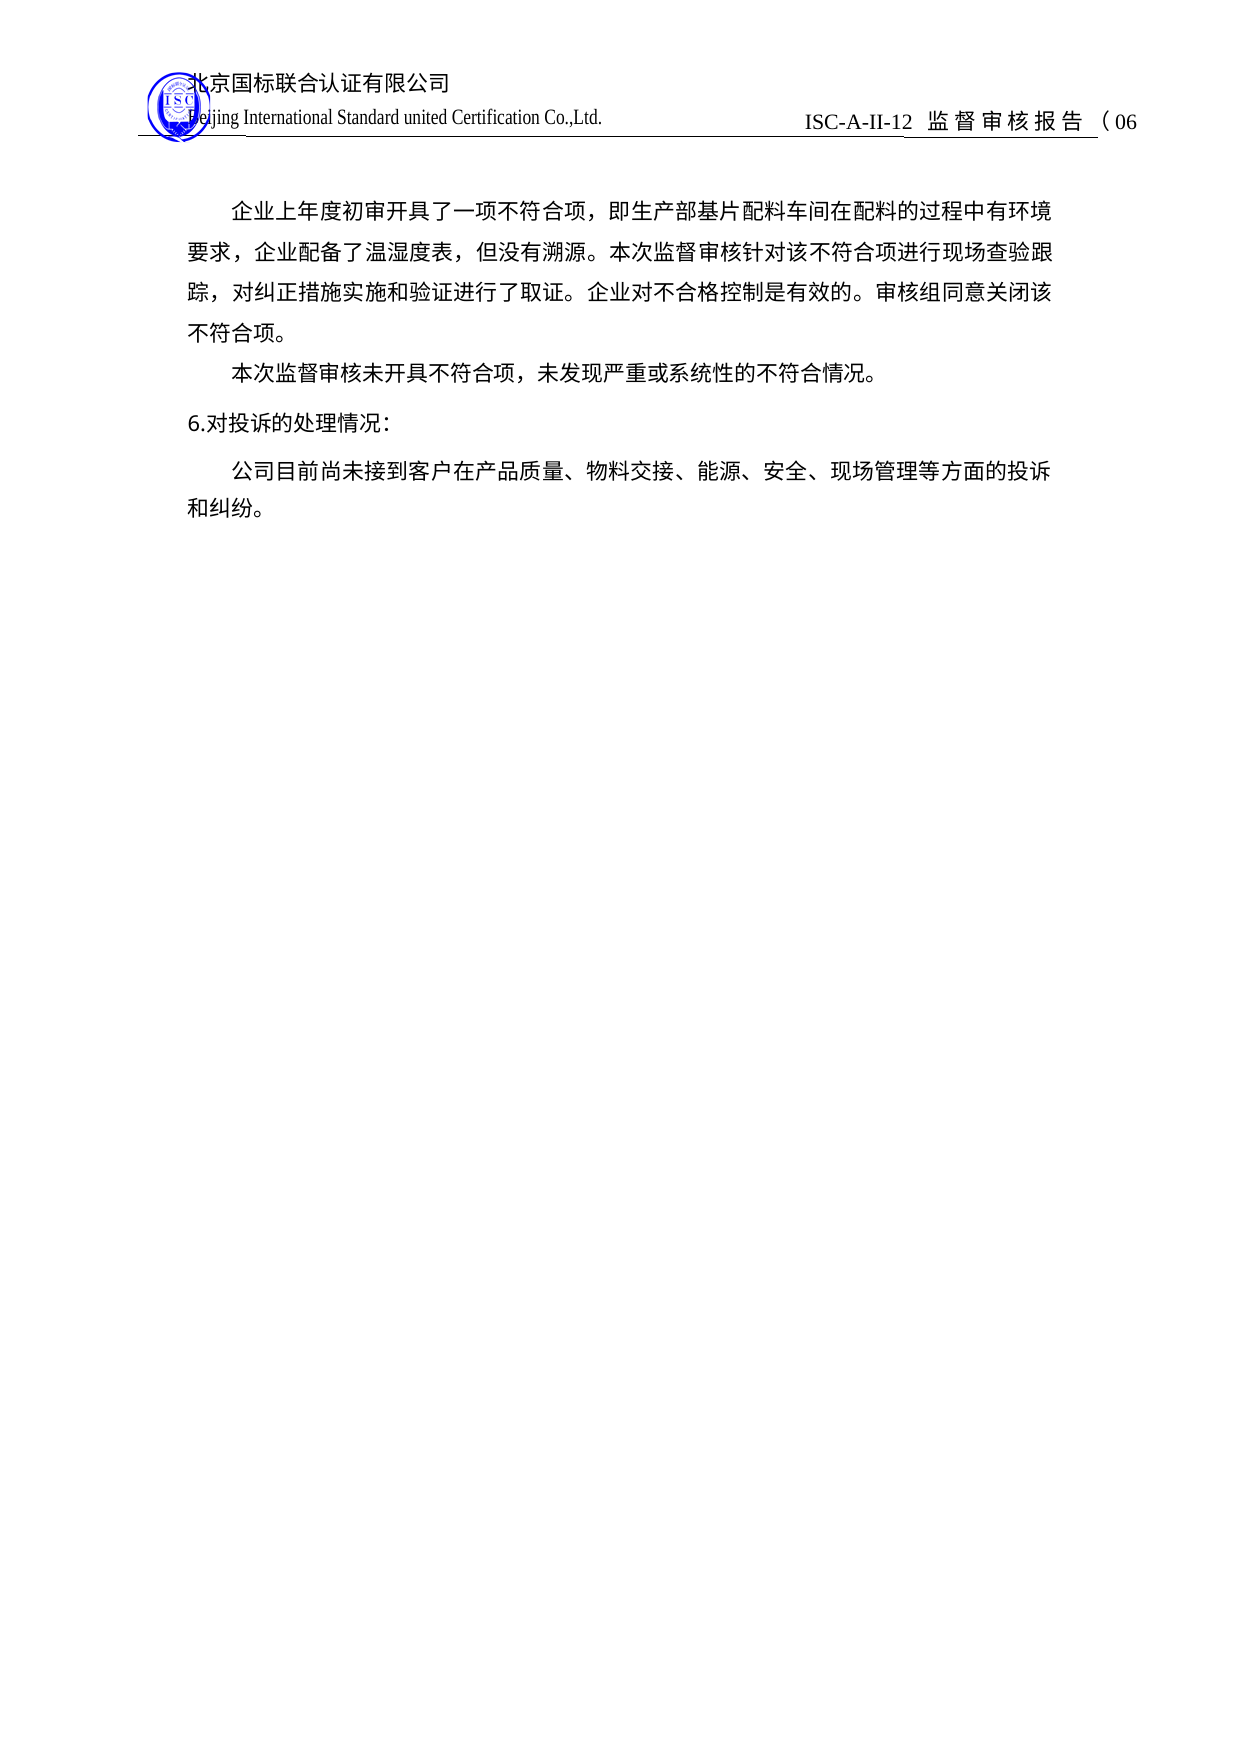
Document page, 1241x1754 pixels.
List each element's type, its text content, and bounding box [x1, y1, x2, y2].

text 6.对投诉的处理情况： [187, 405, 1053, 438]
picture [146, 72, 210, 141]
text 企业上年度初审开具了一项不符合项，即生产部基片配料车间在配料的过程中有环境要求，企业配备了温湿度表，但没有溯源。本次监督审核针对该不符合项进行现场查验跟踪，对纠正措施实施和验证进行了取证。企业对不合格控制是有效的。审核组同意关闭该不符合项。 [187, 193, 1053, 348]
text 公司目前尚未接到客户在产品质量、物料交接、能源、安全、现场管理等方面的投诉和纠纷。 [187, 454, 1053, 523]
text 本次监督审核未开具不符合项，未发现严重或系统性的不符合情况。 [187, 356, 1053, 388]
